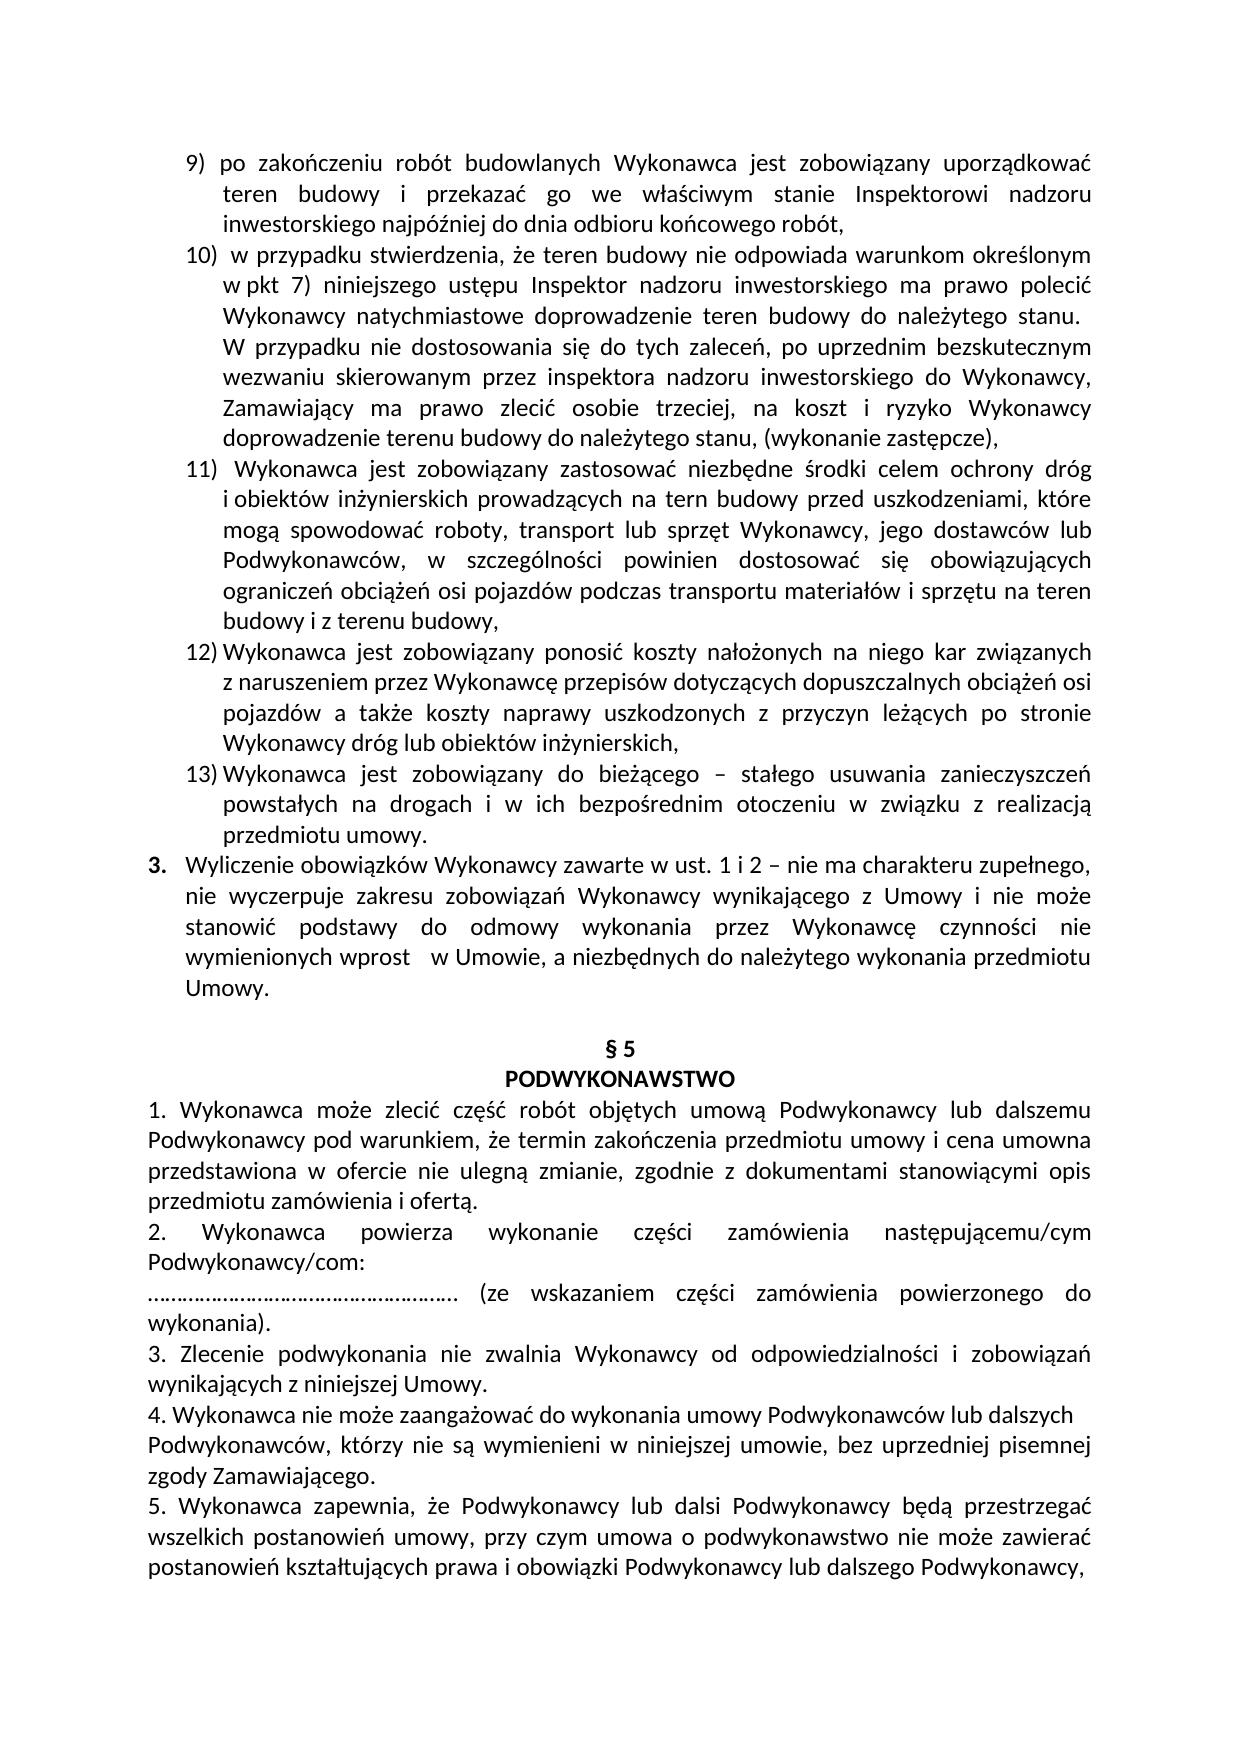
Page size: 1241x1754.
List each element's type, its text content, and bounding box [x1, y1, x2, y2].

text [148, 1491, 1093, 1582]
text 1. Wykonawca może zlecić część robót objętych umową Podwykonawcy lub dalszemu Podwykonawcy pod warunkiem, że termin zakończenia przedmiotu umowy i cena umowna przedstawiona w ofercie nie ulegną zmianie, zgodnie z dokumentami stanowiącymi opis przedmiotu zamówienia i ofertą. [148, 1094, 1093, 1216]
text 2. Wykonawca powierza wykonanie części zamówienia następującemu/cym Podwykonawcy/com: [148, 1216, 1093, 1277]
list w przypadku stwierdzenia, że teren budowy nie odpowiada warunkom określonym w pkt 7) niniejszego ustępu Inspektor nadzoru inwestorskiego ma prawo polecić Wykonawcy natychmiastowe doprowadzenie teren budowy do należytego stanu. W przypadku nie dostosowania się do tych zaleceń, po uprzednim bezskutecznym wezwaniu skierowanym przez inspektora nadzoru inwestorskiego do Wykonawcy, Zamawiający ma prawo zlecić osobie trzeciej, na koszt i ryzyko Wykonawcy doprowadzenie terenu budowy do należytego stanu, (wykonanie zastępcze), [185, 239, 1093, 453]
text ……………………………………………… (ze wskazaniem części zamówienia powierzonego do wykonania). [148, 1277, 1093, 1338]
text § 5 [148, 1033, 1093, 1063]
list Wykonawca jest zobowiązany ponosić koszty nałożonych na niego kar związanych z naruszeniem przez Wykonawcę przepisów dotyczących dopuszczalnych obciążeń osi pojazdów a także koszty naprawy uszkodzonych z przyczyn leżących po stronie Wykonawcy dróg lub obiektów inżynierskich, [185, 636, 1093, 758]
text 4. Wykonawca nie może zaangażować do wykonania umowy Podwykonawców lub dalszych [148, 1399, 1093, 1429]
list Wykonawca jest zobowiązany do bieżącego – stałego usuwania zanieczyszczeń powstałych na drogach i w ich bezpośrednim otoczeniu w związku z realizacją przedmiotu umowy. [185, 758, 1093, 849]
list Wyliczenie obowiązków Wykonawcy zawarte w ust. 1 i 2 – nie ma charakteru zupełnego, nie wyczerpuje zakresu zobowiązań Wykonawcy wynikającego z Umowy i nie może stanowić podstawy do odmowy wykonania przez Wykonawcę czynności nie wymienionych wprost w Umowie, a niezbędnych do należytego wykonania przedmiotu Umowy. [148, 849, 1093, 1002]
text Podwykonawców, którzy nie są wymienieni w niniejszej umowie, bez uprzedniej pisemnej zgody Zamawiającego. [148, 1429, 1093, 1491]
list Wykonawca jest zobowiązany zastosować niezbędne środki celem ochrony dróg i obiektów inżynierskich prowadzących na tern budowy przed uszkodzeniami, które mogą spowodować roboty, transport lub sprzęt Wykonawcy, jego dostawców lub Podwykonawców, w szczególności powinien dostosować się obowiązujących ograniczeń obciążeń osi pojazdów podczas transportu materiałów i sprzętu na teren budowy i z terenu budowy, [185, 453, 1093, 636]
text PODWYKONAWSTWO [148, 1063, 1093, 1094]
list po zakończeniu robót budowlanych Wykonawca jest zobowiązany uporządkować teren budowy i przekazać go we właściwym stanie Inspektorowi nadzoru inwestorskiego najpóźniej do dnia odbioru końcowego robót, [185, 148, 1093, 239]
text 3. Zlecenie podwykonania nie zwalnia Wykonawcy od odpowiedzialności i zobowiązań wynikających z niniejszej Umowy. [148, 1338, 1093, 1399]
